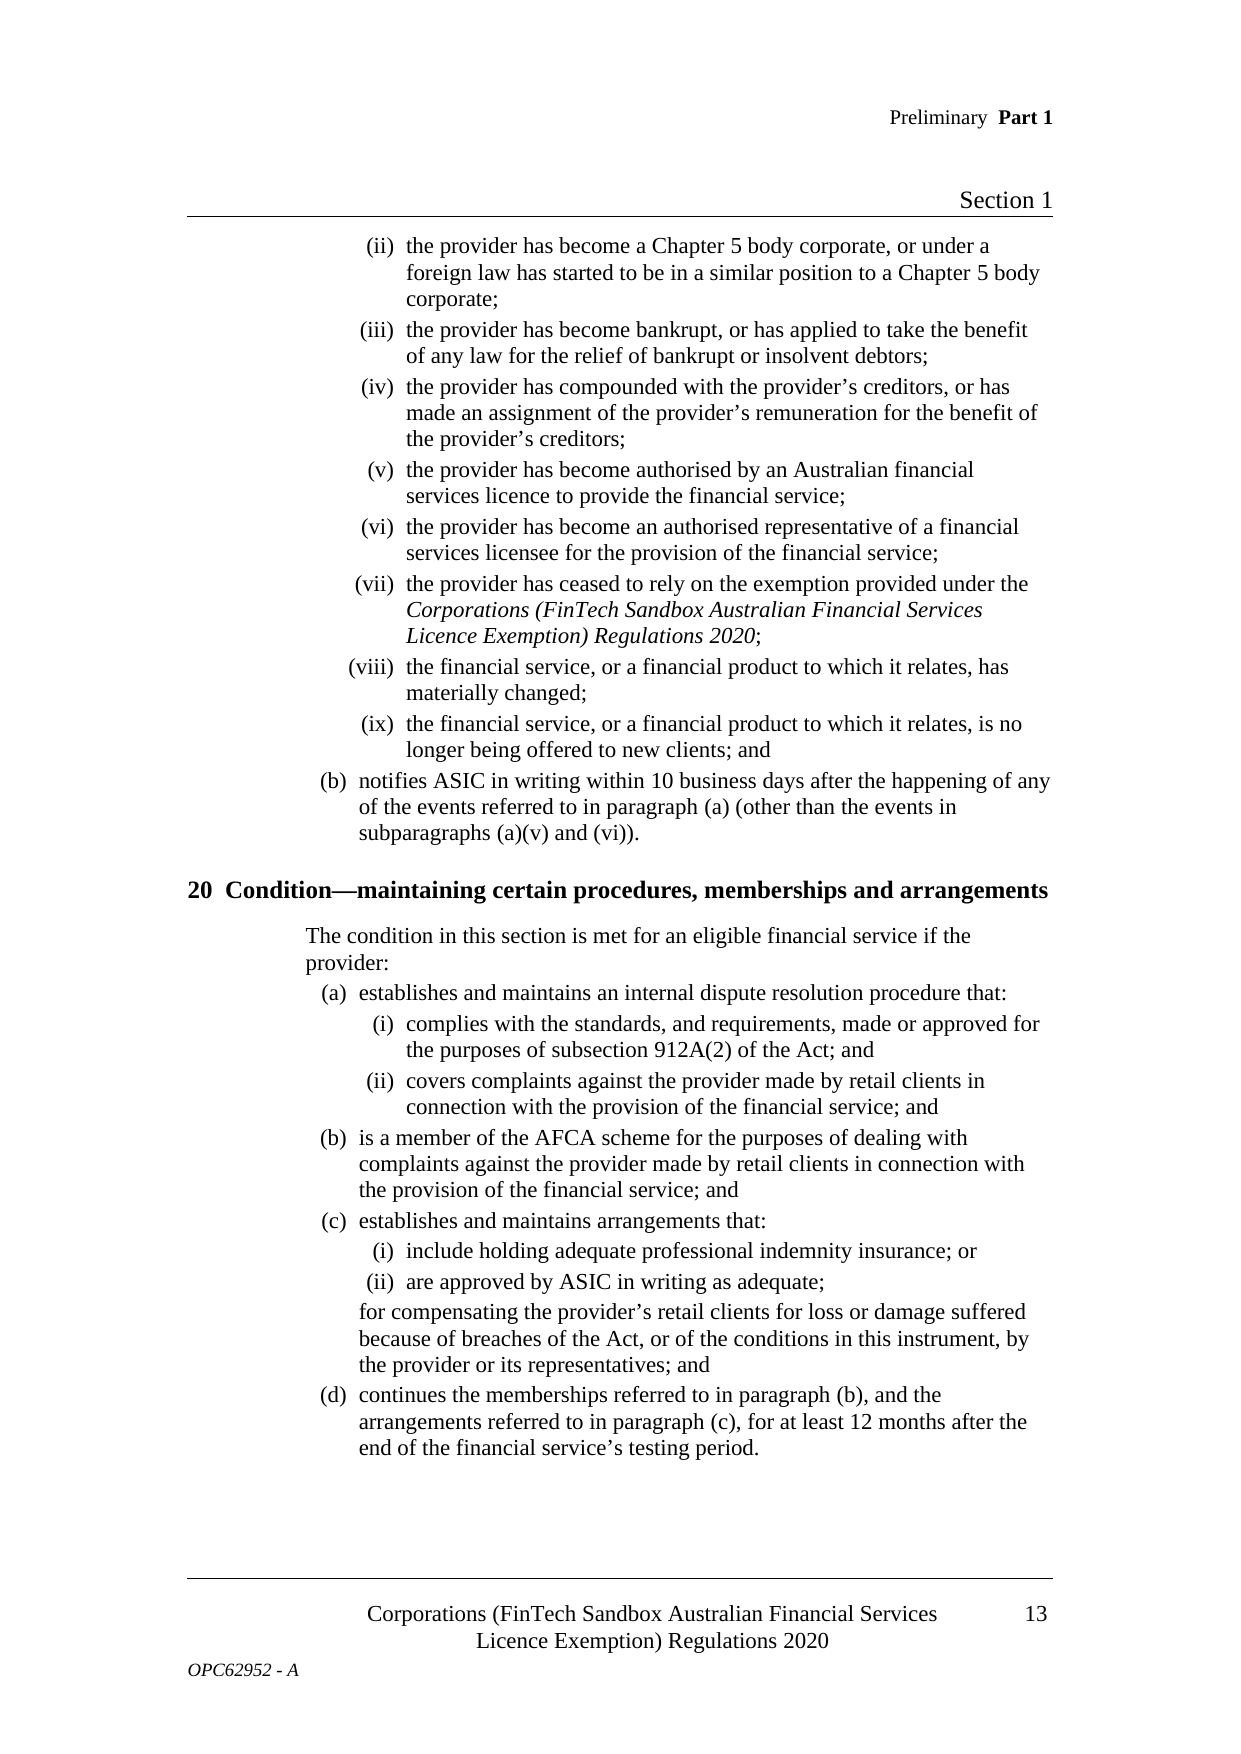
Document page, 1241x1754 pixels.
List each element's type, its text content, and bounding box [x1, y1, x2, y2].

text (vii) the provider has ceased to rely on the exemption provided under the Corporations (FinTech Sandbox Australian Financial Services Licence Exemption) Regulations 2020; [187, 570, 1053, 649]
text (ix) the financial service, or a financial product to which it relates, is no longer being offered to new clients; and [187, 710, 1053, 762]
text (b) is a member of the AFCA scheme for the purposes of dealing with complaints against the provider made by retail clients in connection with the provision of the financial service; and [187, 1123, 1053, 1203]
text (iv) the provider has compounded with the provider’s creditors, or has made an assignment of the provider’s remuneration for the benefit of the provider’s creditors; [187, 373, 1053, 452]
text for compensating the provider’s retail clients for loss or damage suffered because of breaches of the Act, or of the conditions in this instrument, by the provider or its representatives; and [187, 1298, 1053, 1377]
text (ii) are approved by ASIC in writing as adequate; [187, 1268, 1053, 1294]
text (a) establishes and maintains an internal dispute resolution procedure that: [187, 979, 1053, 1006]
text (d) continues the memberships referred to in paragraph (b), and the arrangements referred to in paragraph (c), for at least 12 months after the end of the financial service’s testing period. [187, 1382, 1053, 1461]
text (vi) the provider has become an authorised representative of a financial services licensee for the provision of the financial service; [187, 513, 1053, 566]
text The condition in this section is met for an eligible financial service if the provider: [187, 922, 1053, 975]
text (b) notifies ASIC in writing within 10 business days after the happening of any of the events referred to in paragraph (a) (other than the events in subparagraphs (a)(v) and (vi)). [187, 767, 1053, 846]
text 20 Condition—maintaining certain procedures, memberships and arrangements [187, 875, 1053, 904]
text (v) the provider has become authorised by an Australian financial services licence to provide the financial service; [187, 456, 1053, 509]
text (ii) covers complaints against the provider made by retail clients in connection with the provision of the financial service; and [187, 1067, 1053, 1119]
text (iii) the provider has become bankrupt, or has applied to take the benefit of any law for the relief of bankrupt or insolvent debtors; [187, 316, 1053, 368]
text (i) complies with the standards, and requirements, made or approved for the purposes of subsection 912A(2) of the Act; and [187, 1010, 1053, 1062]
text (i) include holding adequate professional indemnity insurance; or [187, 1237, 1053, 1264]
text (viii) the financial service, or a financial product to which it relates, has materially changed; [187, 653, 1053, 706]
text (ii) the provider has become a Chapter 5 body corporate, or under a foreign law has started to be in a similar position to a Chapter 5 body corporate; [187, 233, 1053, 312]
text (c) establishes and maintains arrangements that: [187, 1207, 1053, 1233]
